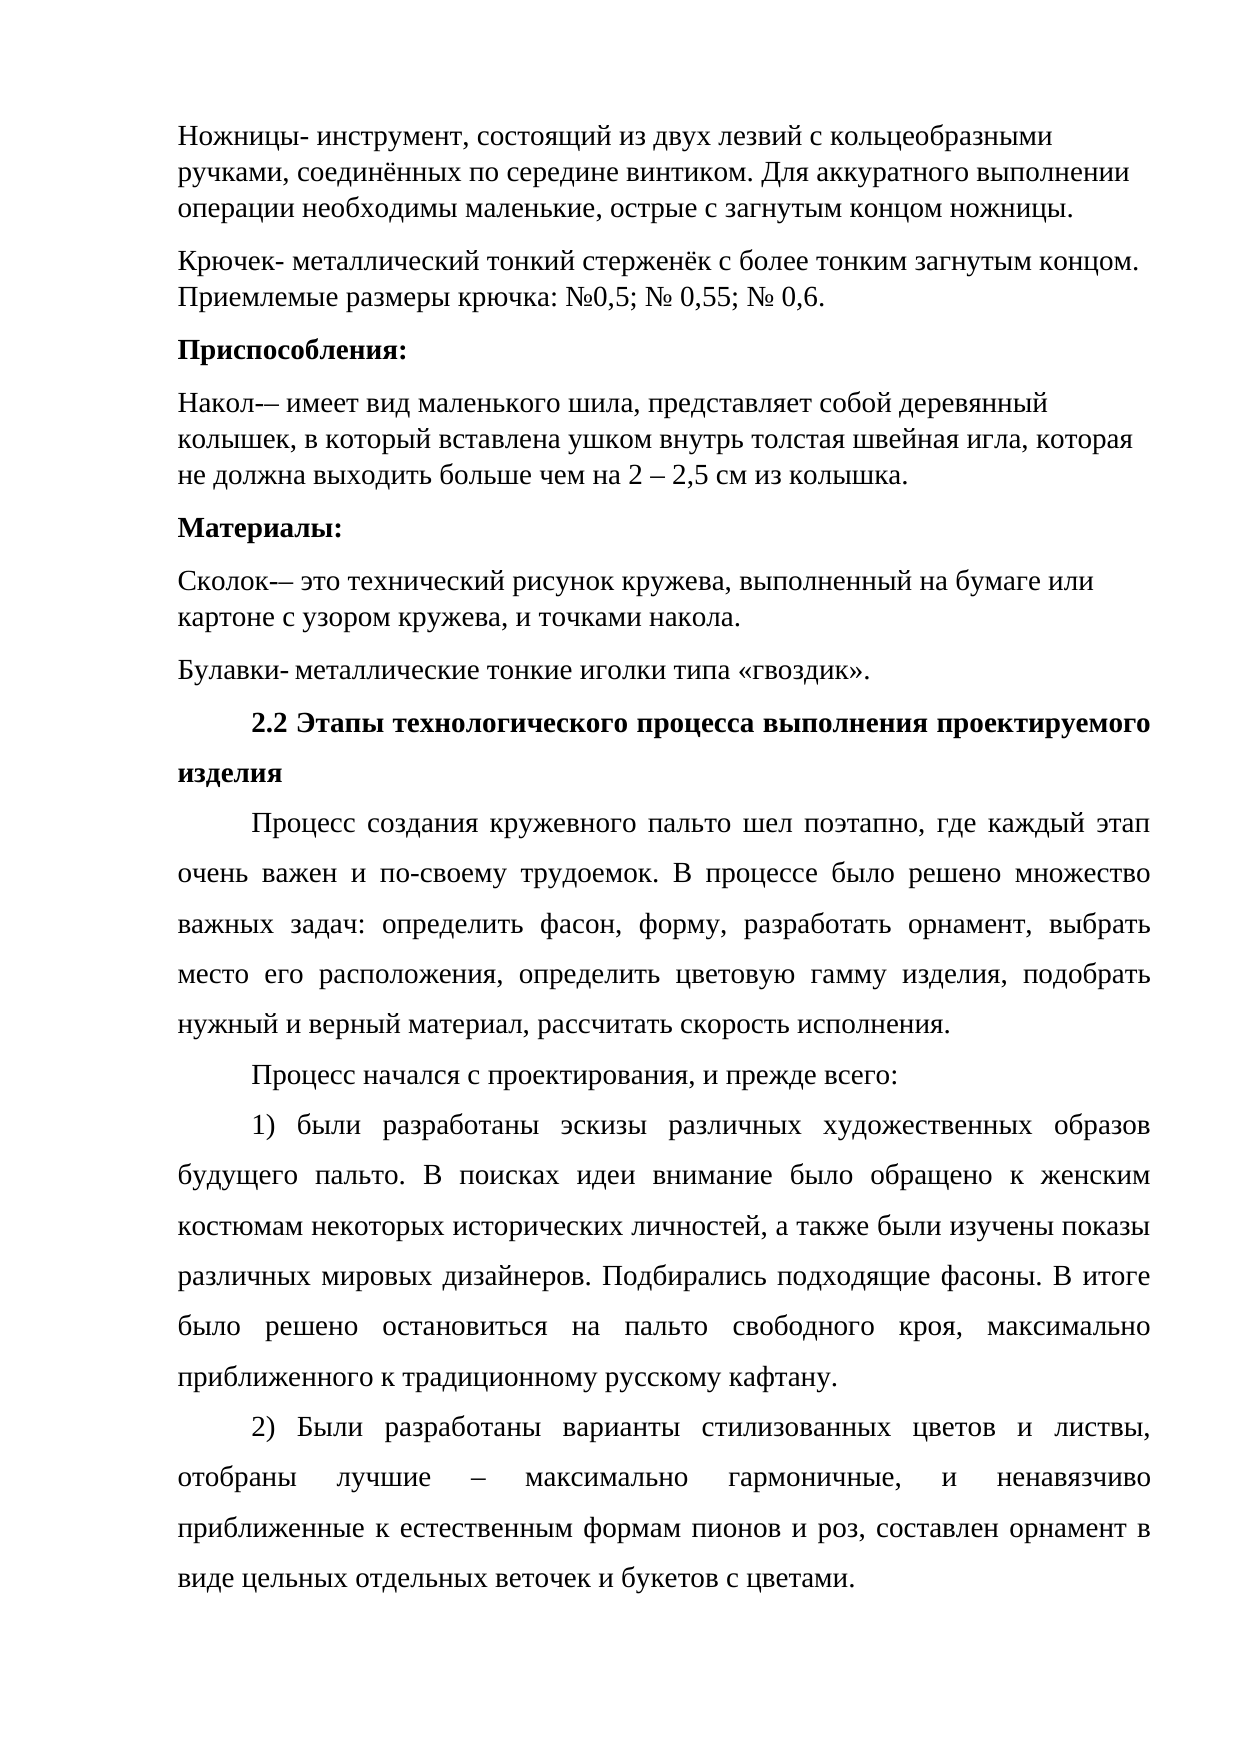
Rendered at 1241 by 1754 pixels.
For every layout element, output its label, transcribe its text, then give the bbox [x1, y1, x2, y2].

text Процесс начался с проектирования, и прежде всего: [177, 1057, 1152, 1090]
text 1) были разработаны эскизы различных художественных образов будущего пальто. В поисках идеи внимание было обращено к женским костюмам некоторых исторических личностей, а также были изучены показы различных мировых дизайнеров. Подбирались подходящие фасоны. В итоге было решено остановиться на пальто свободного кроя, максимально приближенного к традиционному русскому кафтану. [177, 1107, 1152, 1392]
text Булавки- металлические тонкие иголки типа «гвоздик». [177, 652, 1152, 685]
text Крючек- металлический тонкий стерженёк с более тонким загнутым концом. Приемлемые размеры крючка: №0,5; № 0,55; № 0,6. [177, 243, 1152, 313]
text 2.2 Этапы технологического процесса выполнения проектируемого изделия [177, 705, 1152, 788]
text Накол-– имеет вид маленького шила, представляет собой деревянный колышек, в который вставлена ушком внутрь толстая швейная игла, которая не должна выходить больше чем на 2 – 2,5 см из колышка. [177, 385, 1152, 491]
text Ножницы- инструмент, состоящий из двух лезвий с кольцеобразными ручками, соединённых по середине винтиком. Для аккуратного выполнении операции необходимы маленькие, острые с загнутым концом ножницы. [177, 118, 1152, 224]
text Сколок-– это технический рисунок кружева, выполненный на бумаге или картоне с узором кружева, и точками накола. [177, 563, 1152, 633]
text Материалы: [177, 510, 1152, 544]
text 2) Были разработаны варианты стилизованных цветов и листвы, отобраны лучшие – максимально гармоничные, и ненавязчиво приближенные к естественным формам пионов и роз, составлен орнамент в виде цельных отдельных веточек и букетов с цветами. [177, 1409, 1152, 1593]
text Приспособления: [177, 332, 1152, 366]
text Процесс создания кружевного пальто шел поэтапно, где каждый этап очень важен и по-своему трудоемок. В процессе было решено множество важных задач: определить фасон, форму, разработать орнамент, выбрать место его расположения, определить цветовую гамму изделия, подобрать нужный и верный материал, рассчитать скорость исполнения. [177, 805, 1152, 1040]
